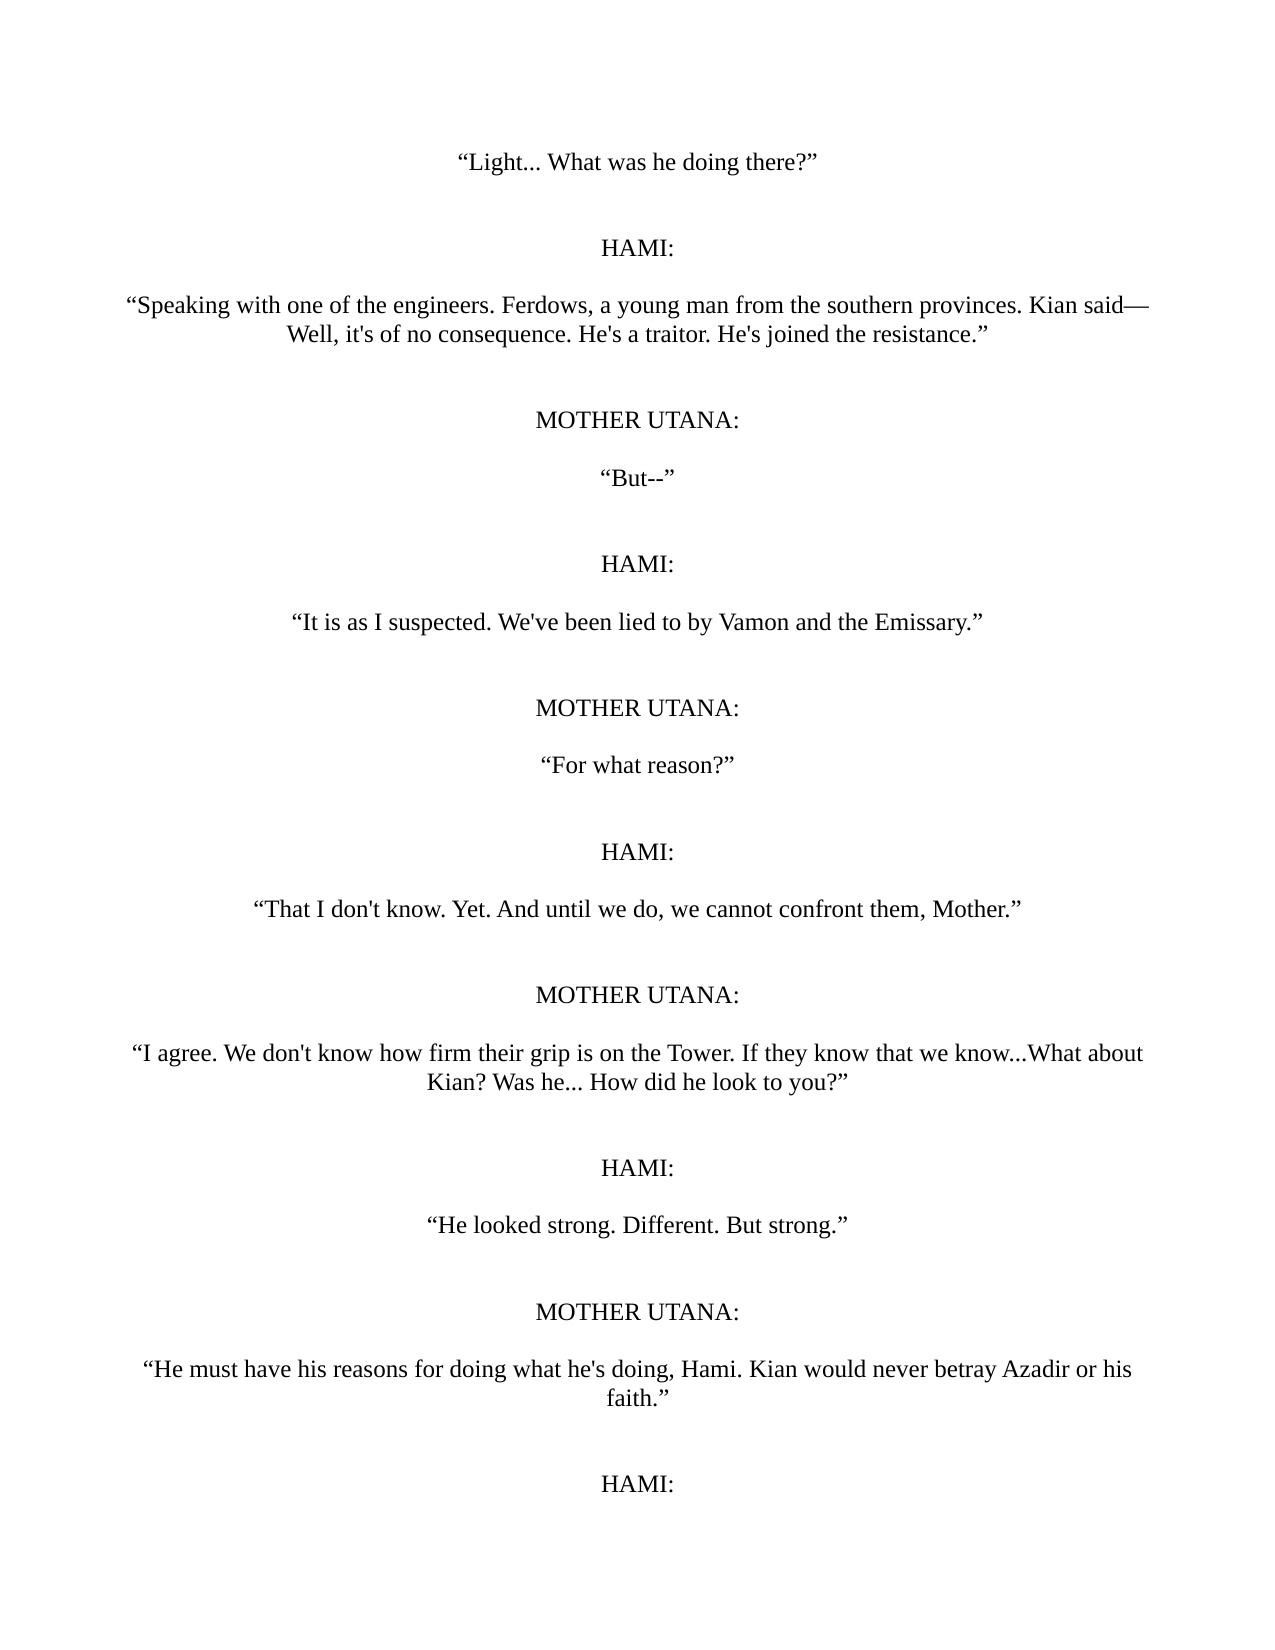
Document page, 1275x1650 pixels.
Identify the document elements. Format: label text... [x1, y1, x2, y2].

text HAMI: [118, 1469, 1157, 1498]
text “It is as I suspected. We've been lied to by Vamon and the Emissary.” [118, 607, 1157, 636]
text MOTHER UTANA: “But--” [118, 406, 1157, 492]
text “He must have his reasons for doing what he's doing, Hami. Kian would never betray Azadir or his faith.” [118, 1354, 1157, 1412]
text HAMI: [118, 1153, 1157, 1182]
text MOTHER UTANA: [118, 981, 1157, 1009]
text “Speaking with one of the engineers. Ferdows, a young man from the southern provinces. Kian said—Well, it's of no consequence. He's a traitor. He's joined the resistance.” [118, 291, 1157, 348]
text MOTHER UTANA: [118, 1297, 1157, 1326]
text MOTHER UTANA: [118, 693, 1157, 722]
text “He looked strong. Different. But strong.” [118, 1211, 1157, 1239]
text HAMI: [118, 837, 1157, 866]
text “That I don't know. Yet. And until we do, we cannot confront them, Mother.” [118, 894, 1157, 923]
text “Light... What was he doing there?” [118, 147, 1157, 176]
text “I agree. We don't know how firm their grip is on the Tower. If they know that we know...What about Kian? Was he... How did he look to you?” [118, 1038, 1157, 1096]
text “For what reason?” [118, 751, 1157, 779]
text HAMI: [118, 549, 1157, 578]
text HAMI: [118, 233, 1157, 262]
